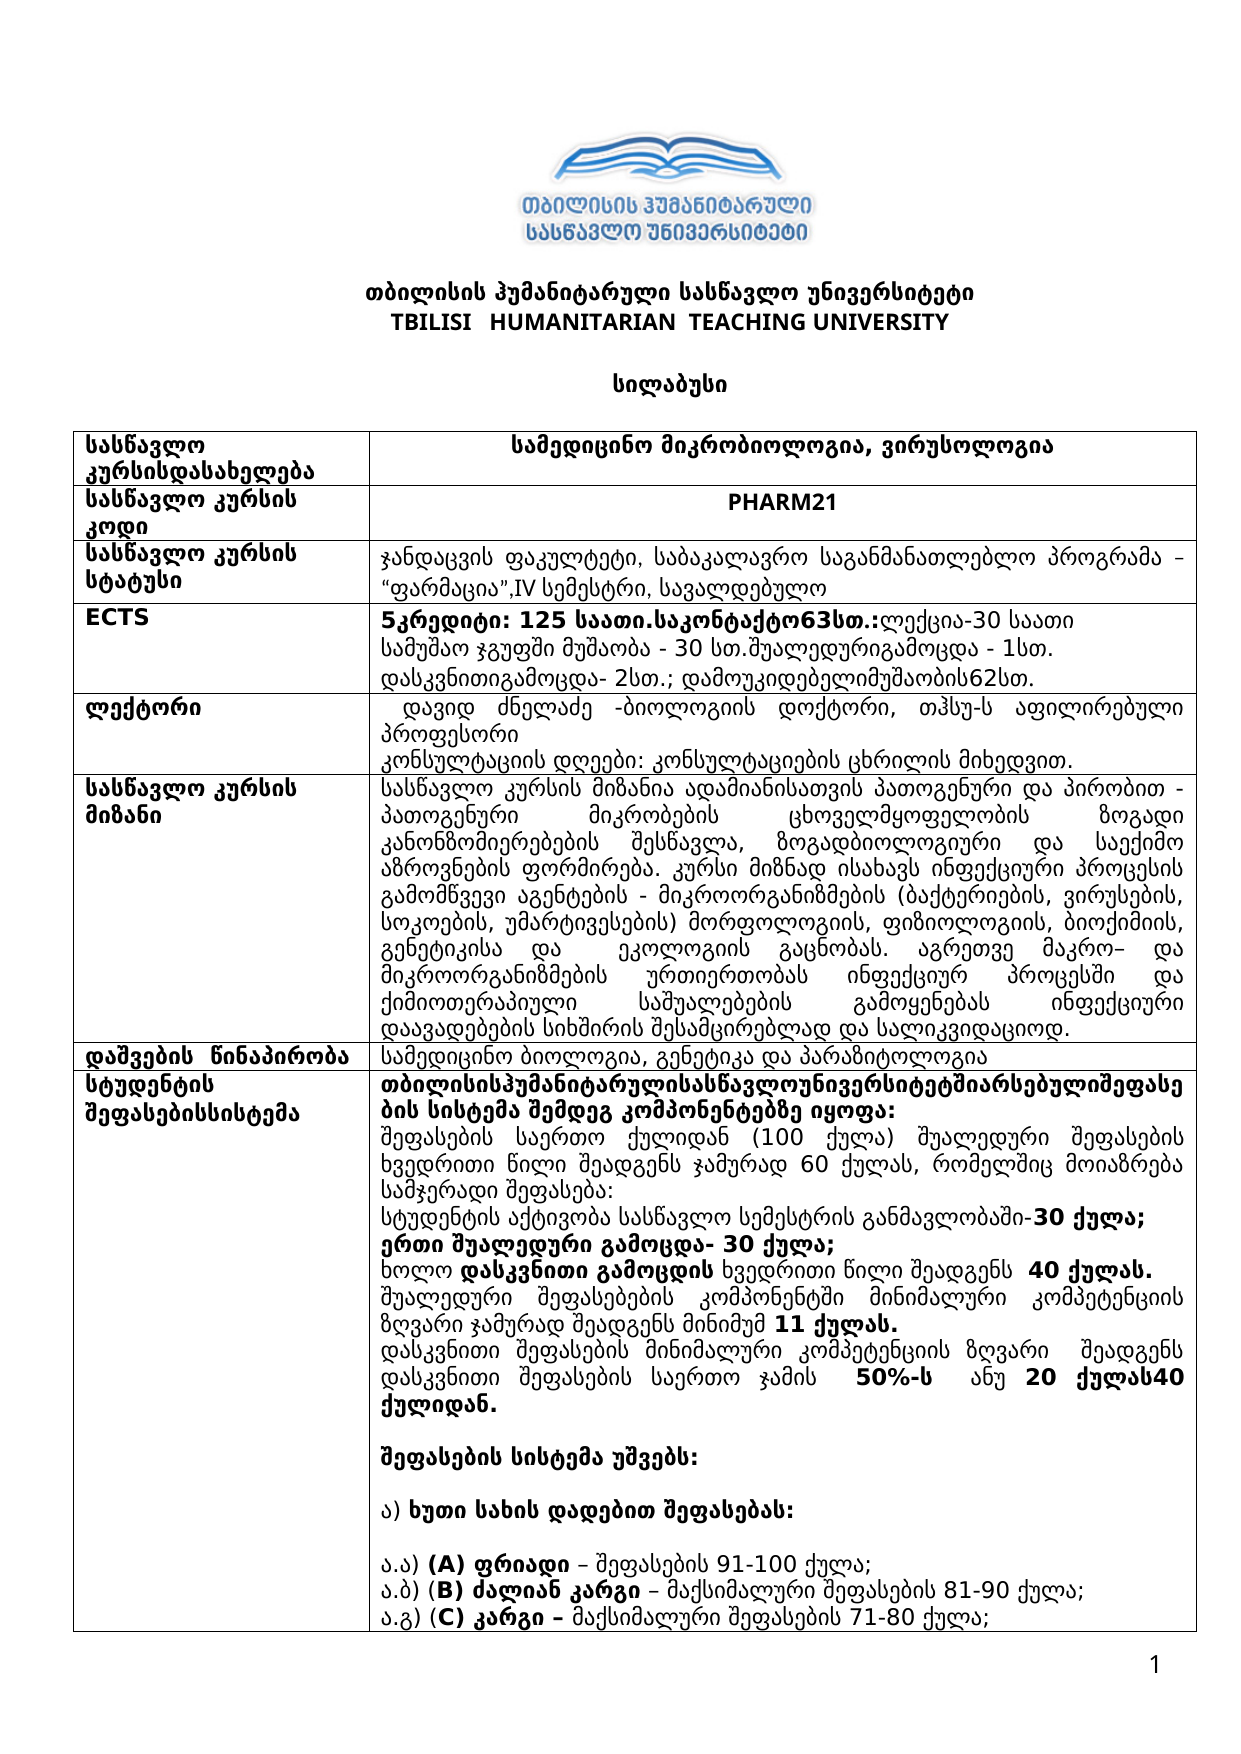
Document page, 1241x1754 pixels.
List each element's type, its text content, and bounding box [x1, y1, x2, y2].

table_cell ECTS [74, 604, 369, 693]
subtitle თბილისის ჰუმანიტარული სასწავლო უნივერსიტეტი [177, 279, 1162, 306]
table_header სამედიცინო მიკრობიოლოგია, ვირუსოლოგია [370, 432, 1196, 485]
table_cell ლექტორი [74, 694, 369, 774]
table_cell სასწავლო კურსის კოდი [74, 486, 369, 539]
table_cell სასწავლო კურსის მიზანი [74, 775, 369, 1042]
table_cell დავიდ ძნელაძე -ბიოლოგიის დოქტორი, თჰსუ-ს აფილირებული პროფესორი კონსულტაციის დღეები: კონსულტაციების ცხრილის მიხედვით. [370, 694, 1196, 774]
table_header სასწავლო კურსისდასახელება [74, 432, 369, 485]
table_cell 5კრედიტი: 125 საათი.საკონტაქტო63სთ.:ლექცია-30 საათი სამუშაო ჯგუფში მუშაობა - 30 სთ.შუალედურიგამოცდა - 1სთ. დასკვნითიგამოცდა- 2სთ.; დამოუკიდებელიმუშაობის62სთ. [370, 604, 1196, 693]
text სილაბუსი [177, 368, 1162, 399]
text TBILISI HUMANITARIAN TEACHING UNIVERSITY [177, 306, 1162, 337]
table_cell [74, 1071, 369, 1631]
picture [467, 118, 873, 279]
table_cell ჯანდაცვის ფაკულტეტი, საბაკალავრო საგანმანათლებლო პროგრამა – “ფარმაცია”,IV სემესტრი, სავალდებულო [370, 541, 1196, 603]
table_cell სასწავლო კურსის სტატუსი [74, 541, 369, 603]
table_cell სამედიცინო ბიოლოგია, გენეტიკა და პარაზიტოლოგია [370, 1043, 1196, 1070]
table_cell PHARM21 [370, 486, 1196, 539]
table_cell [370, 1071, 1196, 1631]
table_cell დაშვების წინაპირობა [74, 1043, 369, 1070]
table_cell სასწავლო კურსის მიზანია ადამიანისათვის პათოგენური და პირობით - პათოგენური მიკრობების ცხოველმყოფელობის ზოგადი კანონზომიერებების შესწავლა, ზოგადბიოლოგიური და საექიმო აზროვნების ფორმირება. კურსი მიზნად ისახავს ინფექციური პროცესის გამომწვევი აგენტების - მიკროორგანიზმების (ბაქტერიების, ვირუსების, სოკოების, უმარტივესების) მორფოლოგიის, ფიზიოლოგიის, ბიოქიმიის, გენეტიკისა და ეკოლოგიის გაცნობას. აგრეთვე მაკრო– და მიკროორგანიზმების ურთიერთობას ინფექციურ პროცესში და ქიმიოთერაპიული საშუალებების გამოყენებას ინფექციური დაავადებების სიხშირის შესამცირებლად და სალიკვიდაციოდ. [370, 775, 1196, 1042]
